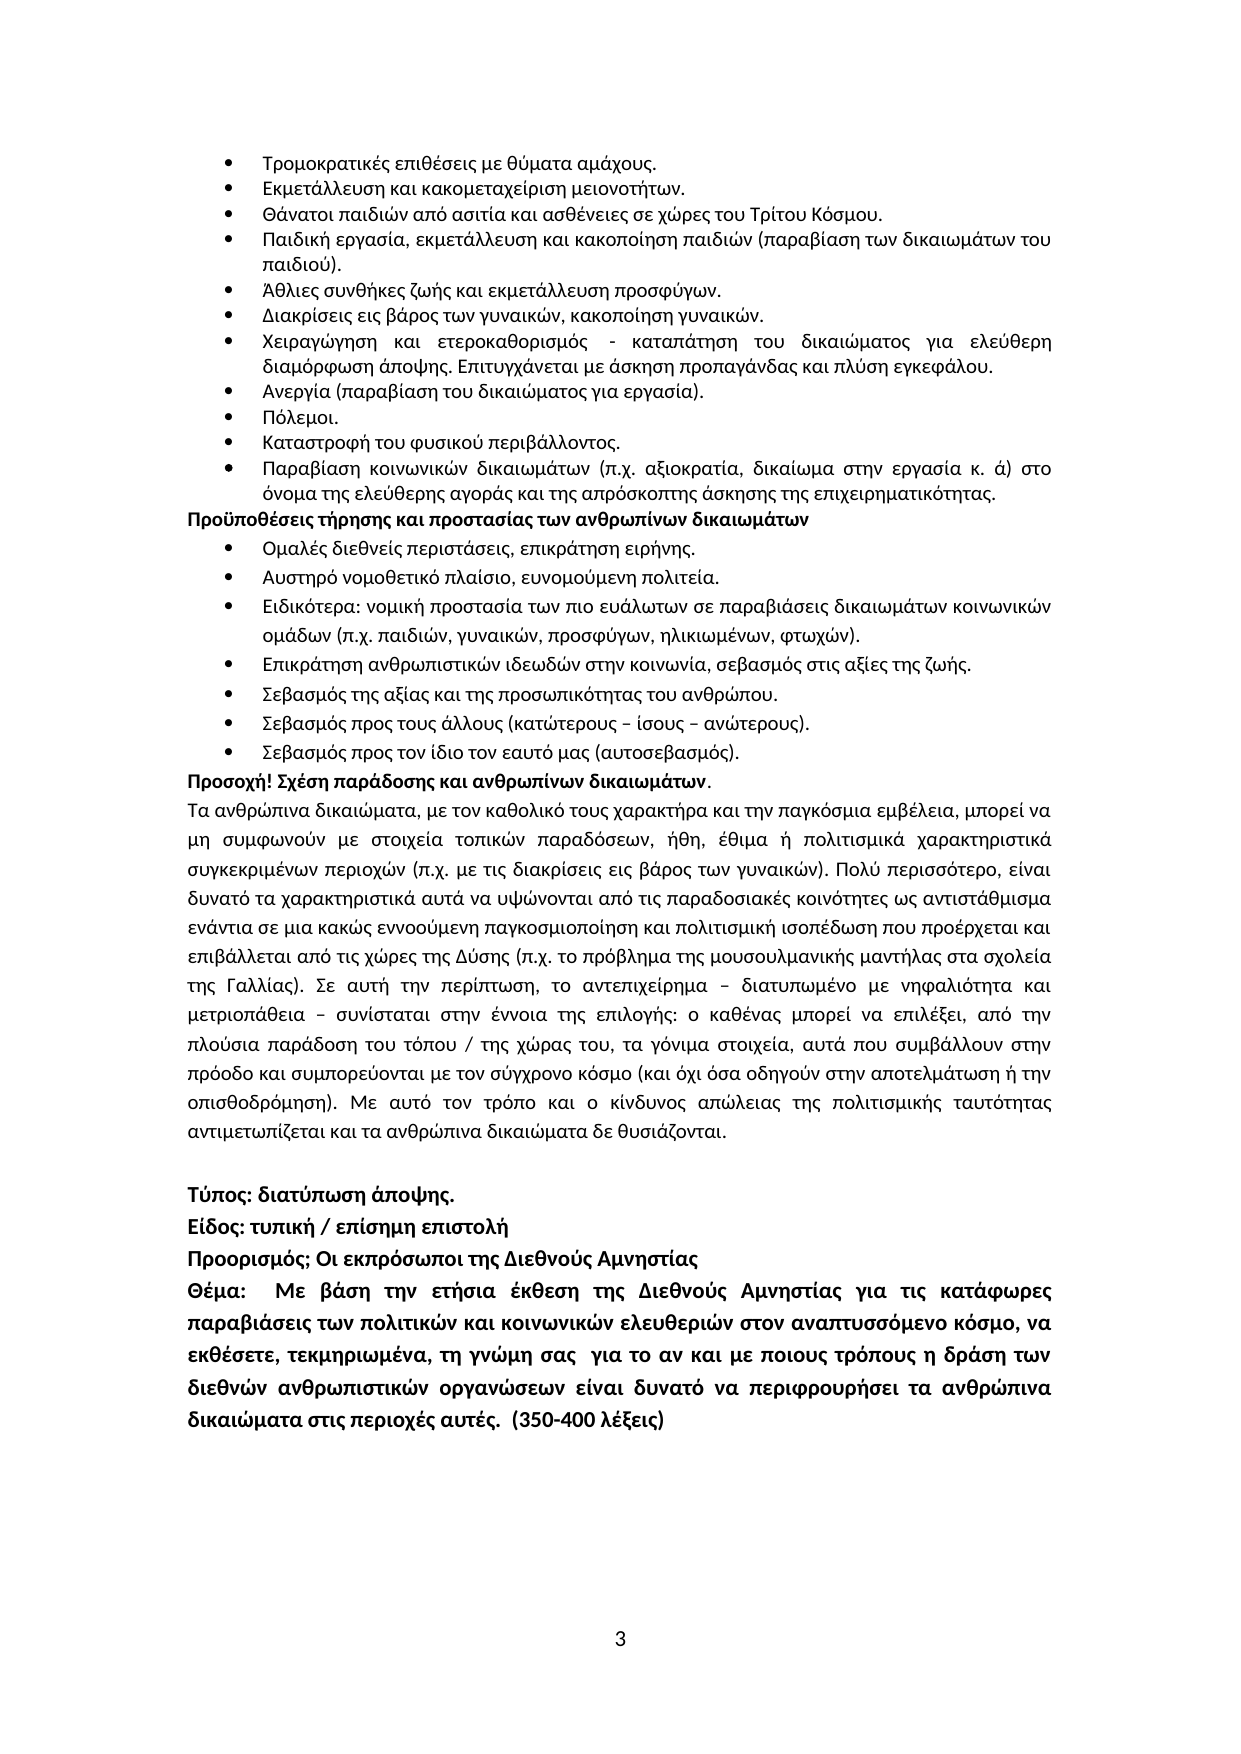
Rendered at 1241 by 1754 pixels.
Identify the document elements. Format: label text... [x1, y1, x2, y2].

text Προσοχή! Σχέση παράδοσης και ανθρωπίνων δικαιωμάτων. [187, 768, 1053, 794]
list Άθλιες συνθήκες ζωής και εκμετάλλευση προσφύγων. [225, 277, 1053, 302]
list Διακρίσεις εις βάρος των γυναικών, κακοποίηση γυναικών. [225, 302, 1053, 328]
list Τρομοκρατικές επιθέσεις με θύματα αμάχους. [225, 150, 1053, 175]
list Αυστηρό νομοθετικό πλαίσιο, ευνομούμενη πολιτεία. [225, 564, 1053, 589]
list Παραβίαση κοινωνικών δικαιωμάτων (π.χ. αξιοκρατία, δικαίωμα στην εργασία κ. ά) στο όνομα της ελεύθερης αγοράς και της απρόσκοπτης άσκησης της επιχειρηματικότητας. [225, 455, 1053, 506]
list Πόλεμοι. [225, 404, 1053, 429]
list Καταστροφή του φυσικού περιβάλλοντος. [225, 429, 1053, 455]
list Θάνατοι παιδιών από ασιτία και ασθένειες σε χώρες του Τρίτου Κόσμου. [225, 201, 1053, 226]
list Επικράτηση ανθρωπιστικών ιδεωδών στην κοινωνία, σεβασμός στις αξίες της ζωής. [225, 652, 1053, 677]
text Τύπος: διατύπωση άποψης. [187, 1180, 1053, 1208]
list Σεβασμός της αξίας και της προσωπικότητας του ανθρώπου. [225, 681, 1053, 706]
text Είδος: τυπική / επίσημη επιστολή [187, 1212, 1053, 1240]
list Χειραγώγηση και ετεροκαθορισμός - καταπάτηση του δικαιώματος για ελεύθερη διαμόρφωση άποψης. Επιτυγχάνεται με άσκηση προπαγάνδας και πλύση εγκεφάλου. [225, 328, 1053, 379]
list Ομαλές διεθνείς περιστάσεις, επικράτηση ειρήνης. [225, 535, 1053, 560]
list Ειδικότερα: νομική προστασία των πιο ευάλωτων σε παραβιάσεις δικαιωμάτων κοινωνικών ομάδων (π.χ. παιδιών, γυναικών, προσφύγων, ηλικιωμένων, φτωχών). [225, 593, 1053, 648]
list Σεβασμός προς τον ίδιο τον εαυτό μας (αυτοσεβασμός). [225, 739, 1053, 764]
list Ανεργία (παραβίαση του δικαιώματος για εργασία). [225, 379, 1053, 404]
text Προορισμός; Οι εκπρόσωποι της Διεθνούς Αμνηστίας [187, 1244, 1053, 1272]
list Εκμετάλλευση και κακομεταχείριση μειονοτήτων. [225, 175, 1053, 201]
text Τα ανθρώπινα δικαιώματα, με τον καθολικό τους χαρακτήρα και την παγκόσμια εμβέλεια, μπορεί να μη συμφωνούν με στοιχεία τοπικών παραδόσεων, ήθη, έθιμα ή πολιτισμικά χαρακτηριστικά συγκεκριμένων περιοχών (π.χ. με τις διακρίσεις εις βάρος των γυναικών). Πολύ περισσότερο, είναι δυνατό τα χαρακτηριστικά αυτά να υψώνονται από τις παραδοσιακές κοινότητες ως αντιστάθμισμα ενάντια σε μια κακώς εννοούμενη παγκοσμιοποίηση και πολιτισμική ισοπέδωση που προέρχεται και επιβάλλεται από τις χώρες της Δύσης (π.χ. το πρόβλημα της μουσουλμανικής μαντήλας στα σχολεία της Γαλλίας). Σε αυτή την περίπτωση, το αντεπιχείρημα – διατυπωμένο με νηφαλιότητα και μετριοπάθεια – συνίσταται στην έννοια της επιλογής: ο καθένας μπορεί να επιλέξει, από την πλούσια παράδοση του τόπου / της χώρας του, τα γόνιμα στοιχεία, αυτά που συμβάλλουν στην πρόοδο και συμπορεύονται με τον σύγχρονο κόσμο (και όχι όσα οδηγούν στην αποτελμάτωση ή την οπισθοδρόμηση). Με αυτό τον τρόπο και ο κίνδυνος απώλειας της πολιτισμικής ταυτότητας αντιμετωπίζεται και τα ανθρώπινα δικαιώματα δε θυσιάζονται. [187, 797, 1053, 1144]
text Θέμα: Με βάση την ετήσια έκθεση της Διεθνούς Αμνηστίας για τις κατάφωρες παραβιάσεις των πολιτικών και κοινωνικών ελευθεριών στον αναπτυσσόμενο κόσμο, να εκθέσετε, τεκμηριωμένα, τη γνώμη σας για το αν και με ποιους τρόπους η δράση των διεθνών ανθρωπιστικών οργανώσεων είναι δυνατό να περιφρουρήσει τα ανθρώπινα δικαιώματα στις περιοχές αυτές. (350-400 λέξεις) [187, 1276, 1053, 1433]
text Προϋποθέσεις τήρησης και προστασίας των ανθρωπίνων δικαιωμάτων [187, 506, 1053, 531]
list Σεβασμός προς τους άλλους (κατώτερους – ίσους – ανώτερους). [225, 710, 1053, 735]
list Παιδική εργασία, εκμετάλλευση και κακοποίηση παιδιών (παραβίαση των δικαιωμάτων του παιδιού). [225, 226, 1053, 277]
